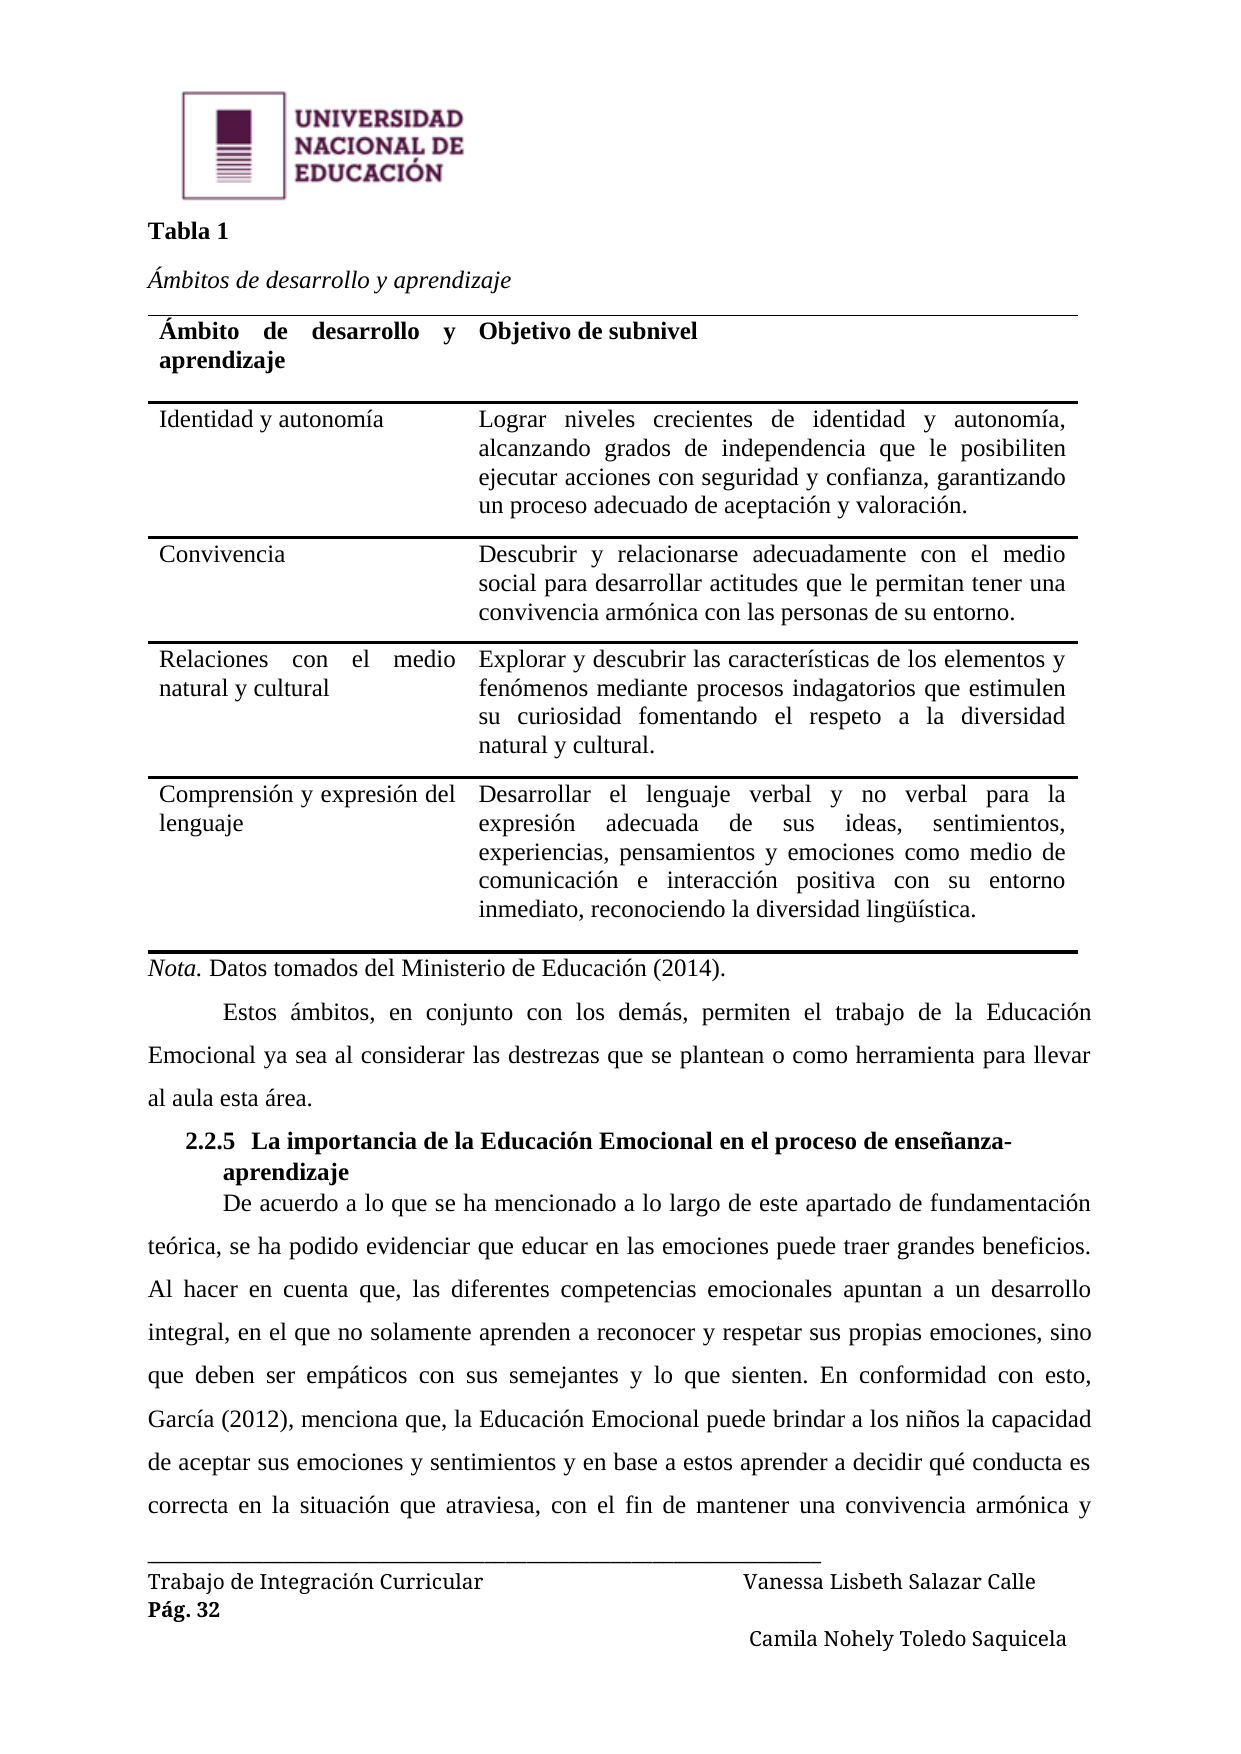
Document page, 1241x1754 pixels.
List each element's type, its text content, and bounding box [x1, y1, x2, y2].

table_cell Identidad y autonomía [148, 404, 467, 536]
text Tabla 1 [148, 216, 1092, 245]
table_cell Convivencia [148, 539, 467, 641]
subtitle La importancia de la Educación Emocional en el proceso de enseñanza-aprendizaje [185, 1126, 1092, 1186]
table_cell Desarrollar el lenguaje verbal y no verbal para la expresión adecuada de sus ideas, sentimientos, experiencias, pensamientos y emociones como medio de comunicación e interacción positiva con su entorno inmediato, reconociendo la diversidad lingüística. [467, 779, 1077, 950]
table_cell Comprensión y expresión del lenguaje [148, 779, 467, 950]
table_header Ámbito de desarrollo y aprendizaje [148, 316, 467, 401]
text Nota. Datos tomados del Ministerio de Educación (2014). [148, 953, 1092, 982]
table_cell Descubrir y relacionarse adecuadamente con el medio social para desarrollar actitudes que le permitan tener una convivencia armónica con las personas de su entorno. [467, 539, 1077, 641]
table_header Objetivo de subnivel [467, 316, 1077, 401]
picture [147, 73, 493, 216]
table_cell Relaciones con el medio natural y cultural [148, 644, 467, 776]
text Ámbitos de desarrollo y aprendizaje [148, 266, 1092, 294]
text Estos ámbitos, en conjunto con los demás, permiten el trabajo de la Educación Emocional ya sea al considerar las destrezas que se plantean o como herramienta para llevar al aula esta área. [148, 997, 1092, 1112]
table_cell Lograr niveles crecientes de identidad y autonomía, alcanzando grados de independencia que le posibiliten ejecutar acciones con seguridad y confianza, garantizando un proceso adecuado de aceptación y valoración. [467, 404, 1077, 536]
table_cell Explorar y descubrir las características de los elementos y fenómenos mediante procesos indagatorios que estimulen su curiosidad fomentando el respeto a la diversidad natural y cultural. [467, 644, 1077, 776]
